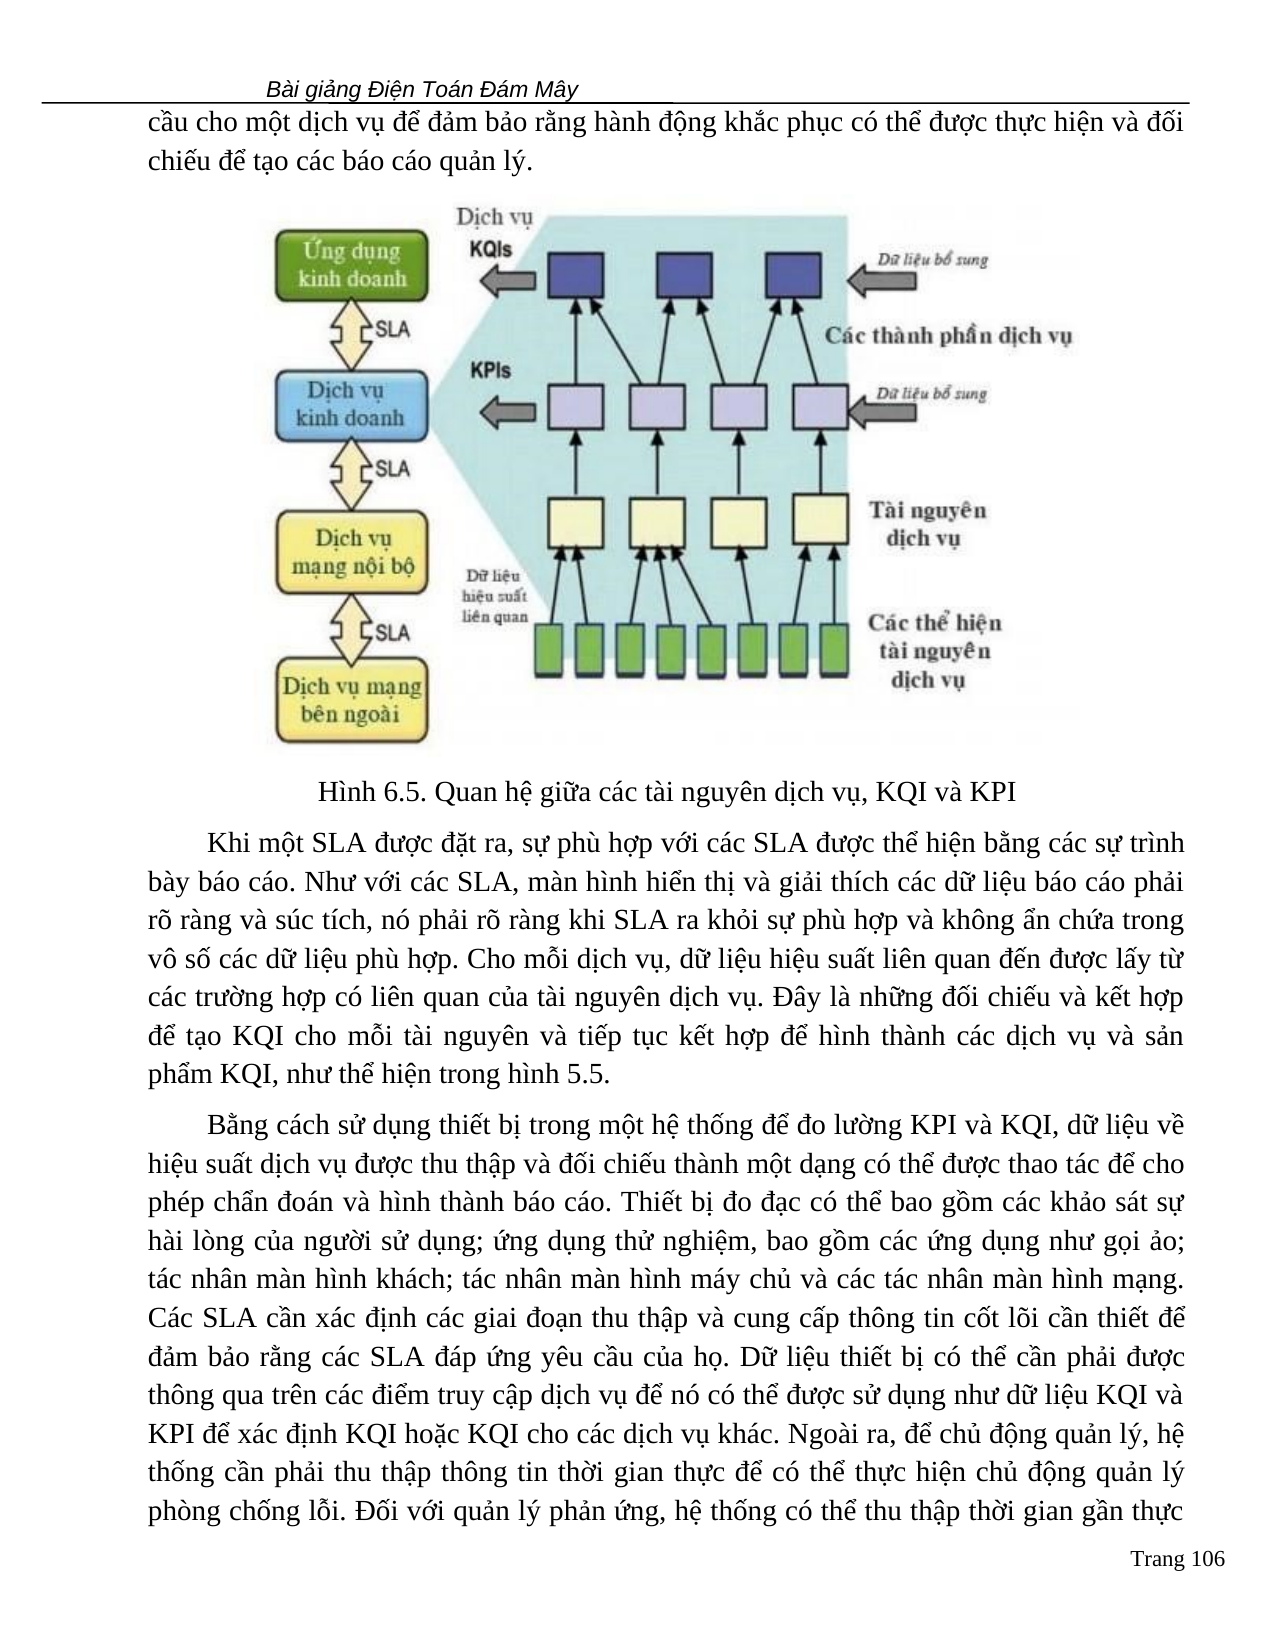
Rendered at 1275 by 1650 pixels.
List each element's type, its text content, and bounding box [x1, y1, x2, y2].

text Khi một SLA được đặt ra, sự phù hợp với các SLA được thể hiện bằng các sự trình bày báo cáo. Như với các SLA, màn hình hiển thị và giải thích các dữ liệu báo cáo phải rõ ràng và súc tích, nó phải rõ ràng khi SLA ra khỏi sự phù hợp và không ẩn chứa trong vô số các dữ liệu phù hợp. Cho mỗi dịch vụ, dữ liệu hiệu suất liên quan đến được lấy từ các trường hợp có liên quan của tài nguyên dịch vụ. Đây là những đối chiếu và kết hợp để tạo KQI cho mỗi tài nguyên và tiếp tục kết hợp để hình thành các dịch vụ và sản phẩm KQI, như thể hiện trong hình 5.5. [148, 825, 1186, 1090]
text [148, 104, 1186, 177]
picture [253, 194, 1081, 757]
text Hình 6.5. Quan hệ giữa các tài nguyên dịch vụ, KQI và KPI [148, 774, 1186, 808]
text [148, 1107, 1186, 1526]
